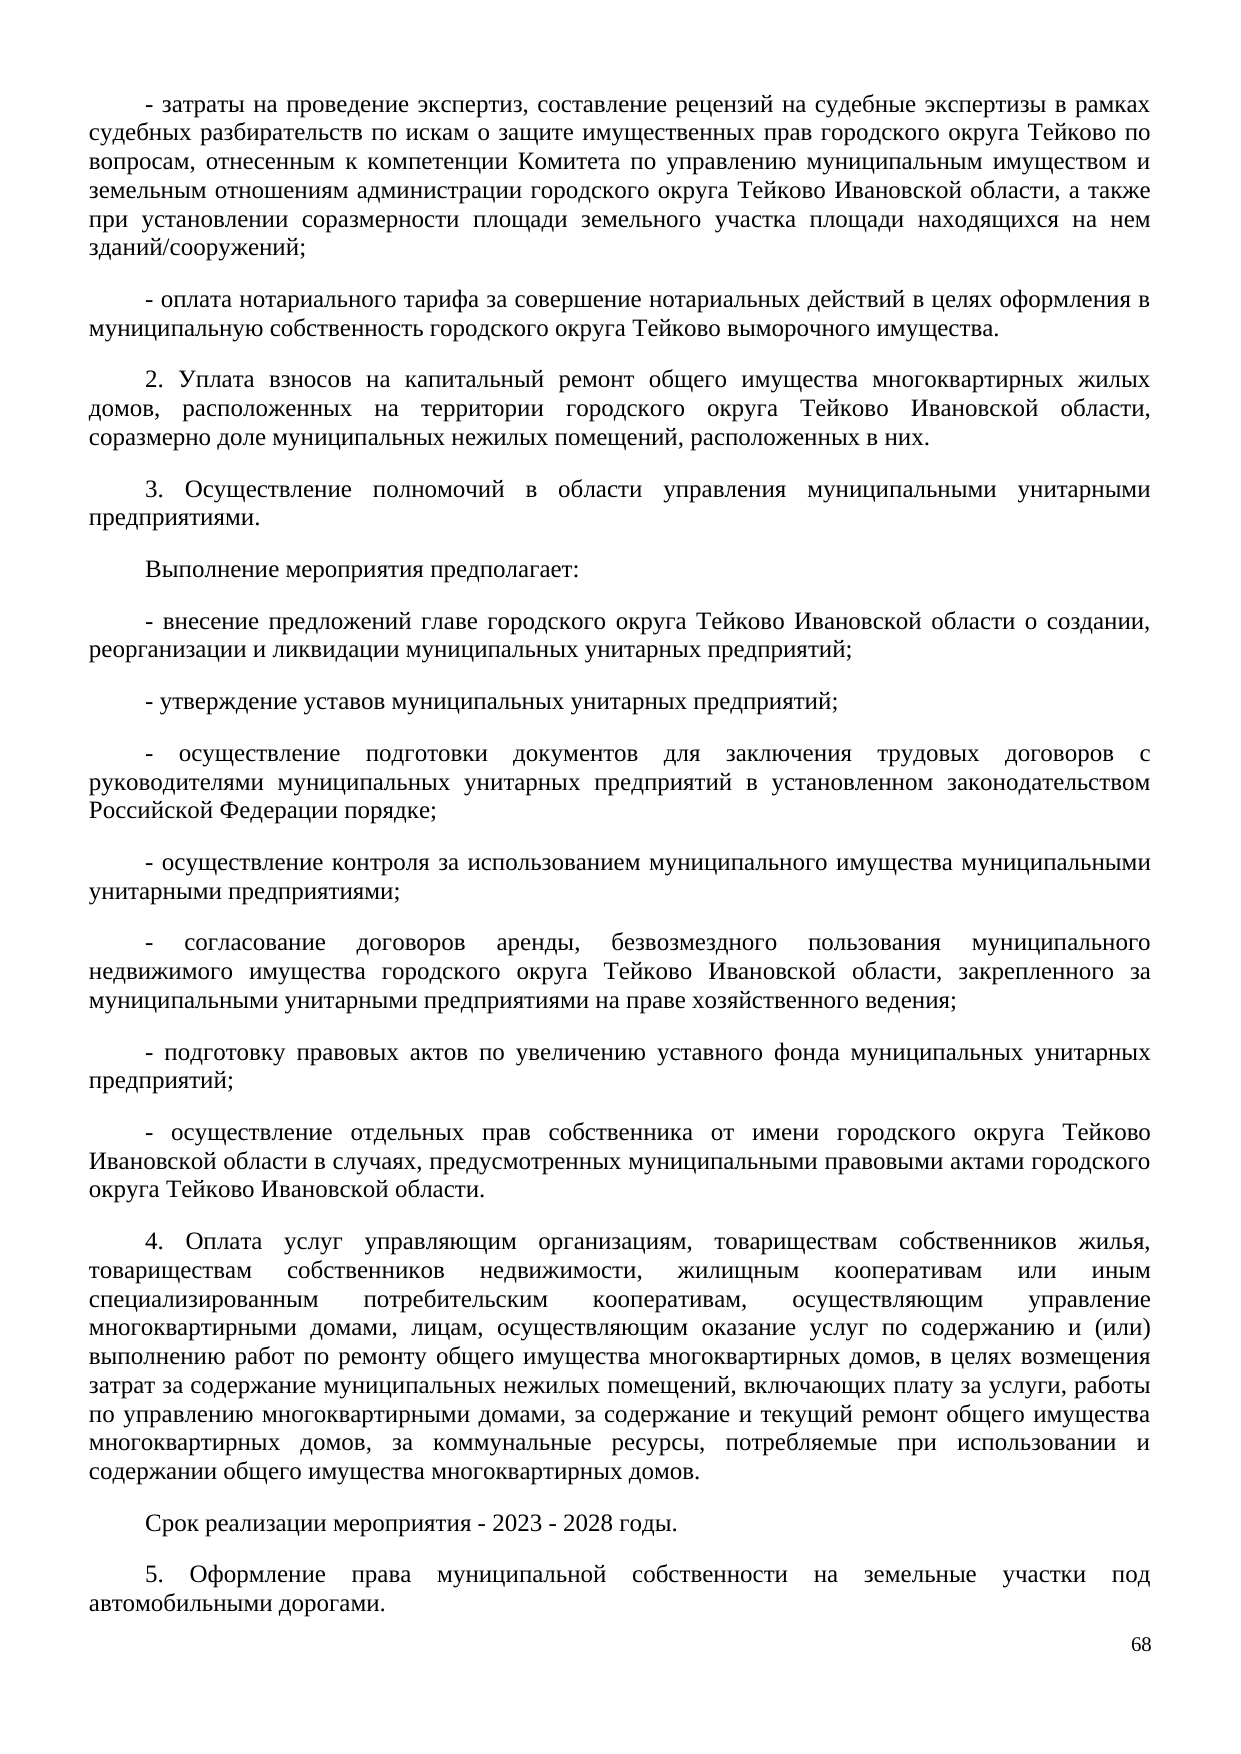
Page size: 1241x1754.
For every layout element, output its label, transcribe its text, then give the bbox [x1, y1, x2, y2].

text - оплата нотариального тарифа за совершение нотариальных действий в целях оформления в муниципальную собственность городского округа Тейково выморочного имущества. [89, 284, 1152, 342]
text - осуществление контроля за использованием муниципального имущества муниципальными унитарными предприятиями; [89, 847, 1152, 904]
text - подготовку правовых актов по увеличению уставного фонда муниципальных унитарных предприятий; [89, 1037, 1152, 1094]
text 2. Уплата взносов на капитальный ремонт общего имущества многоквартирных жилых домов, расположенных на территории городского округа Тейково Ивановской области, соразмерно доле муниципальных нежилых помещений, расположенных в них. [89, 364, 1152, 451]
text - осуществление отдельных прав собственника от имени городского округа Тейково Ивановской области в случаях, предусмотренных муниципальными правовыми актами городского округа Тейково Ивановской области. [89, 1117, 1152, 1203]
text - утверждение уставов муниципальных унитарных предприятий; [89, 686, 1152, 715]
text - осуществление подготовки документов для заключения трудовых договоров с руководителями муниципальных унитарных предприятий в установленном законодательством Российской Федерации порядке; [89, 738, 1152, 824]
text 4. Оплата услуг управляющим организациям, товариществам собственников жилья, товариществам собственников недвижимости, жилищным кооперативам или иным специализированным потребительским кооперативам, осуществляющим управление многоквартирными домами, лицам, осуществляющим оказание услуг по содержанию и (или) выполнению работ по ремонту общего имущества многоквартирных домов, в целях возмещения затрат за содержание муниципальных нежилых помещений, включающих плату за услуги, работы по управлению многоквартирными домами, за содержание и текущий ремонт общего имущества многоквартирных домов, за коммунальные ресурсы, потребляемые при использовании и содержании общего имущества многоквартирных домов. [89, 1226, 1152, 1485]
text 3. Осуществление полномочий в области управления муниципальными унитарными предприятиями. [89, 474, 1152, 531]
text - согласование договоров аренды, безвозмездного пользования муниципального недвижимого имущества городского округа Тейково Ивановской области, закрепленного за муниципальными унитарными предприятиями на праве хозяйственного ведения; [89, 927, 1152, 1014]
text - внесение предложений главе городского округа Тейково Ивановской области о создании, реорганизации и ликвидации муниципальных унитарных предприятий; [89, 606, 1152, 663]
text - затраты на проведение экспертиз, составление рецензий на судебные экспертизы в рамках судебных разбирательств по искам о защите имущественных прав городского округа Тейково по вопросам, отнесенным к компетенции Комитета по управлению муниципальным имуществом и земельным отношениям администрации городского округа Тейково Ивановской области, а также при установлении соразмерности площади земельного участка площади находящихся на нем зданий/сооружений; [89, 89, 1152, 261]
text 5. Оформление права муниципальной собственности на земельные участки под автомобильными дорогами. [89, 1559, 1152, 1617]
text Выполнение мероприятия предполагает: [89, 554, 1152, 583]
text Срок реализации мероприятия - 2023 - 2028 годы. [89, 1508, 1152, 1537]
